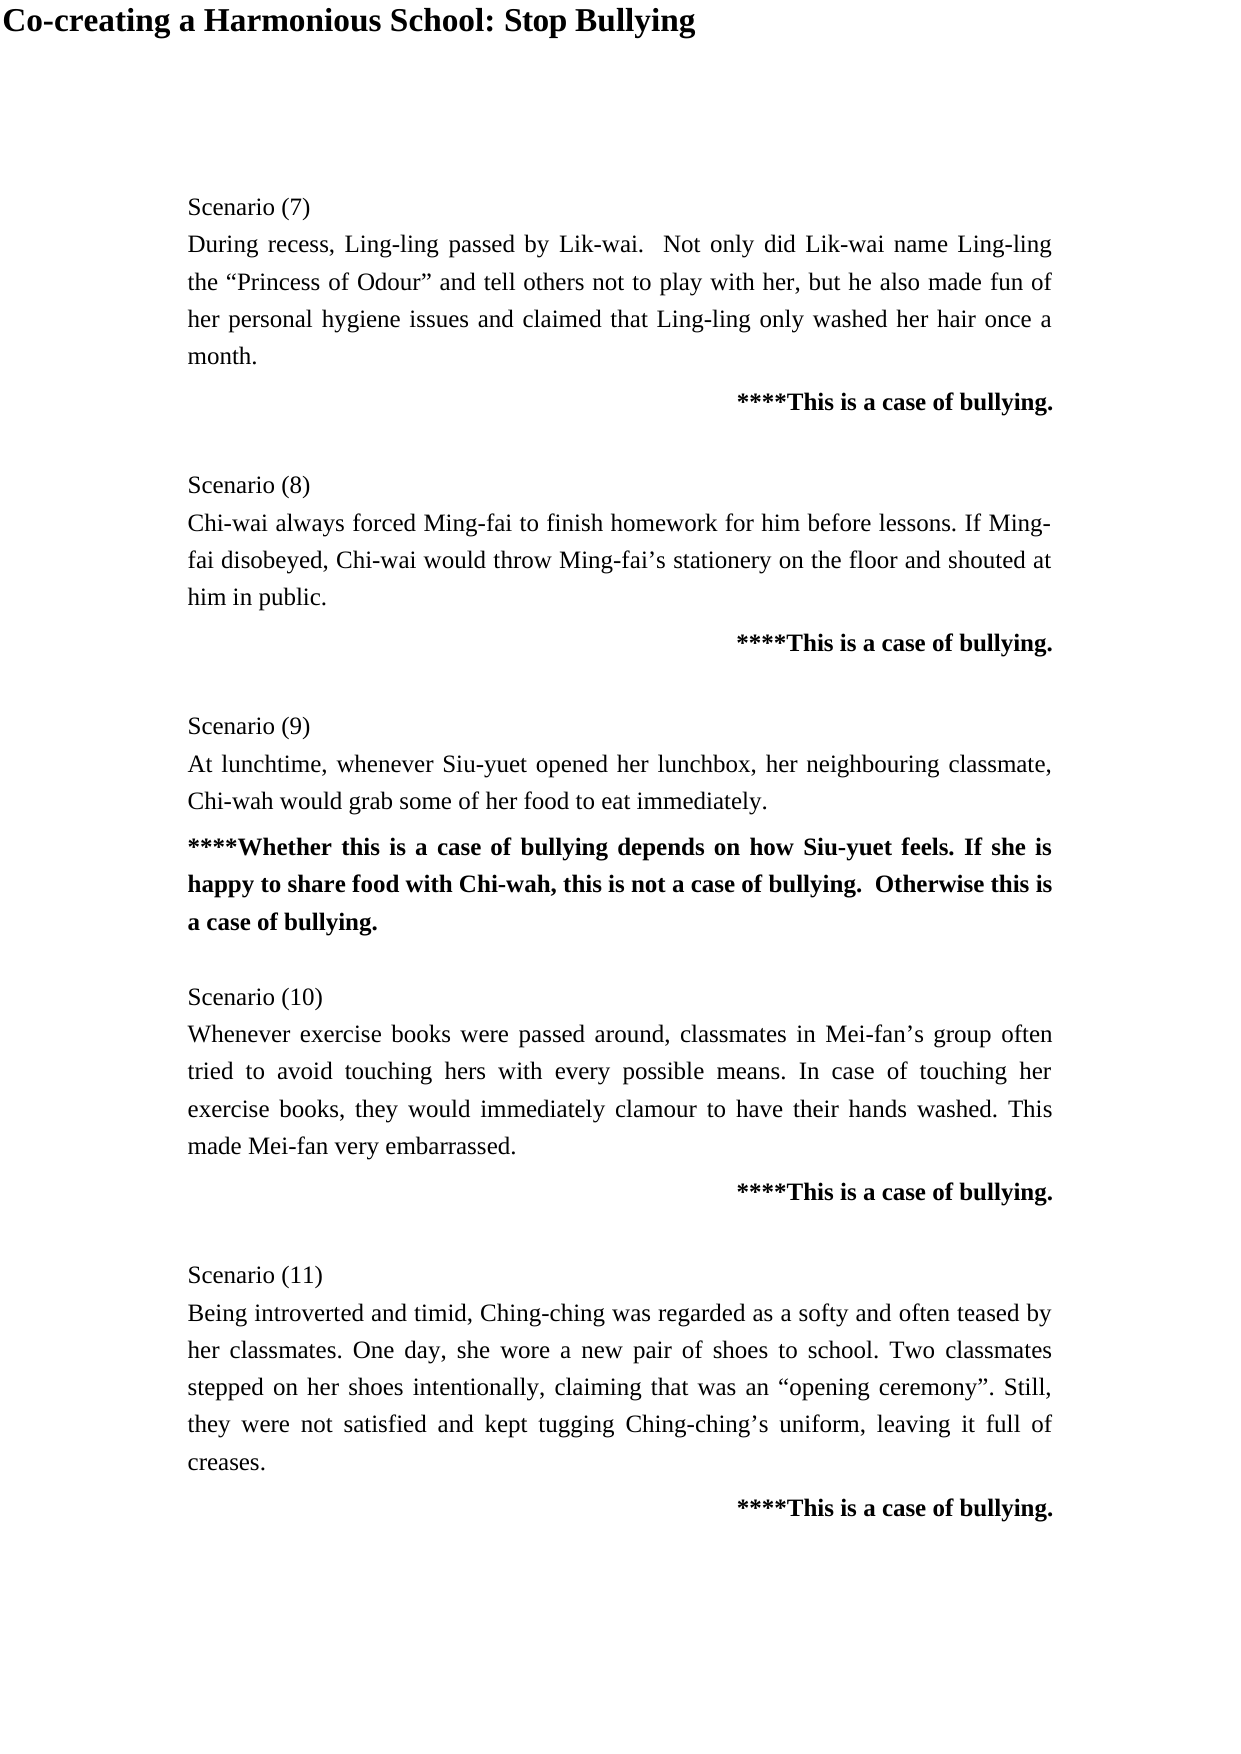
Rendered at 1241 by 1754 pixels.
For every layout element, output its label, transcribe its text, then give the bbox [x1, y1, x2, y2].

text Being introverted and timid, Ching-ching was regarded as a softy and often teased by her classmates. One day, she wore a new pair of shoes to school. Two classmates stepped on her shoes intentionally, claiming that was an “opening ceremony”. Still, they were not satisfied and kept tugging Ching-ching’s uniform, leaving it full of creases. [187, 1298, 1053, 1476]
text Chi-wai always forced Ming-fai to finish homework for him before lessons. If Ming-fai disobeyed, Chi-wai would throw Ming-fai’s stationery on the floor and shouted at him in public. [187, 508, 1053, 611]
text Scenario (11) [187, 1260, 1159, 1289]
text ****This is a case of bullying. [187, 1177, 1053, 1206]
text Scenario (9) [187, 711, 1159, 740]
text Scenario (8) [187, 470, 1159, 499]
text ****Whether this is a case of bullying depends on how Siu-yuet feels. If she is happy to share food with Chi-wah, this is not a case of bullying. Otherwise this is a case of bullying. [187, 832, 1053, 936]
text At lunchtime, whenever Siu-yuet opened her lunchbox, her neighbouring classmate, Chi-wah would grab some of her food to eat immediately. [187, 749, 1053, 815]
text Scenario (10) [187, 982, 1159, 1010]
text Whenever exercise books were passed around, classmates in Mei-fan’s group often tried to avoid touching hers with every possible means. In case of touching her exercise books, they would immediately clamour to have their hands washed. This made Mei-fan very embarrassed. [187, 1019, 1053, 1160]
text ****This is a case of bullying. [187, 1493, 1053, 1522]
text ****This is a case of bullying. [187, 628, 1053, 657]
text Scenario (7) [187, 192, 1159, 221]
text During recess, Ling-ling passed by Lik-wai. Not only did Lik-wai name Ling-ling the “Princess of Odour” and tell others not to play with her, but he also made fun of her personal hygiene issues and claimed that Ling-ling only washed her hair once a month. [187, 229, 1053, 370]
text ****This is a case of bullying. [187, 387, 1053, 416]
